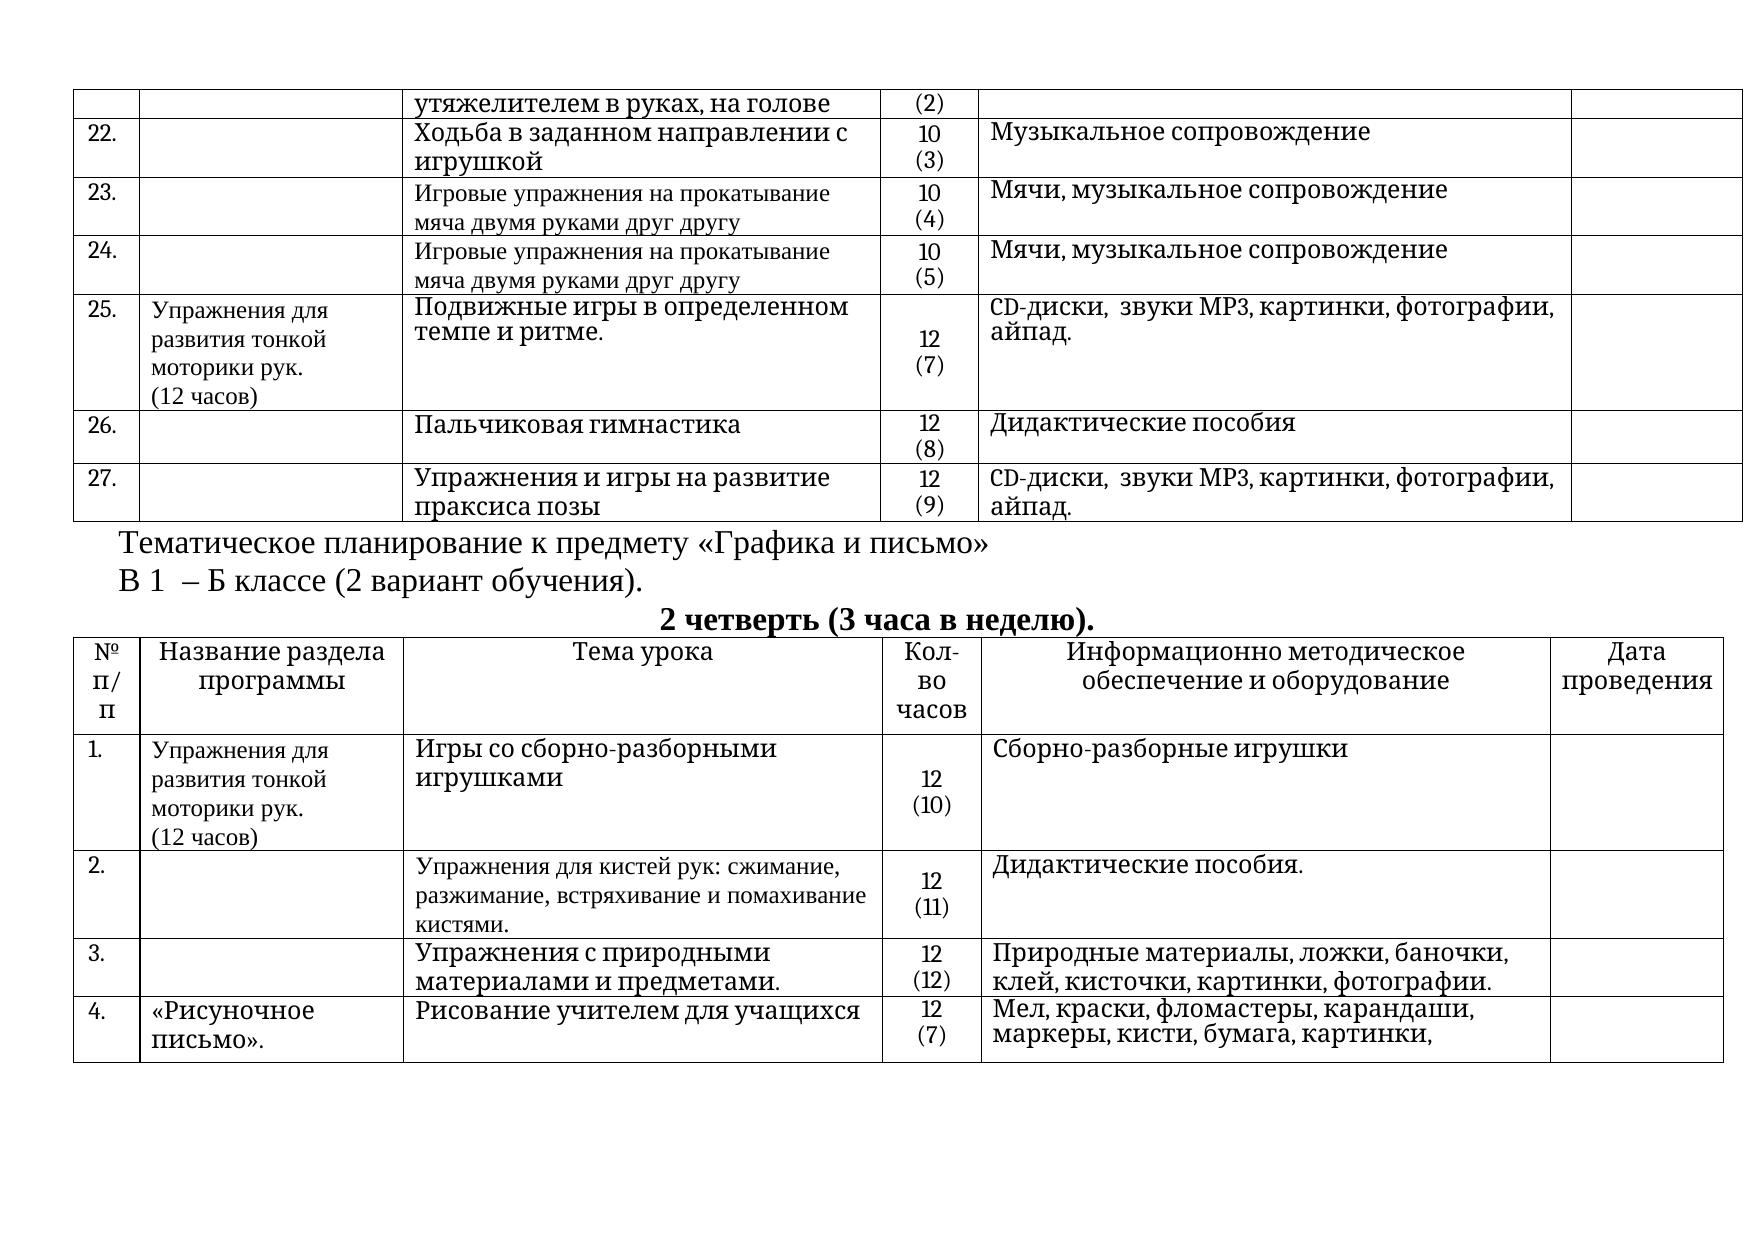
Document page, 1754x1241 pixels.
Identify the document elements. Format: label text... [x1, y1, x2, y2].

table_cell [1551, 997, 1723, 1062]
table_cell Упражнения для развития тонкой моторики рук. (12 часов) [141, 735, 403, 850]
table_cell [140, 178, 402, 235]
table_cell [141, 997, 403, 1062]
table_cell [1572, 236, 1742, 294]
table_cell 12 (8) [881, 411, 978, 463]
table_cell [403, 90, 880, 118]
table_cell [1572, 90, 1742, 118]
table_header Название раздела программы [141, 638, 403, 734]
table_cell [1551, 851, 1723, 938]
table_cell [1572, 464, 1742, 521]
table_cell [74, 735, 139, 850]
table_cell [1551, 939, 1723, 996]
table_cell [74, 119, 139, 177]
text 2 четверть (3 часа в неделю). [118, 599, 1636, 637]
table_cell [74, 90, 139, 118]
text Тематическое планирование к предмету «Графика и письмо» [118, 522, 1636, 561]
table_cell Игровые упражнения на прокатывание мяча двумя руками друг другу [403, 178, 880, 235]
table_cell [1572, 178, 1742, 235]
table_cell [404, 997, 882, 1062]
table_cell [982, 997, 1550, 1062]
table_cell [74, 178, 139, 235]
table_cell [1551, 735, 1723, 850]
table_cell [74, 464, 139, 521]
table_cell [141, 939, 403, 996]
table_cell [74, 295, 139, 410]
table_cell Сборно-разборные игрушки [982, 735, 1550, 850]
table_cell [140, 236, 402, 294]
table_cell CD-диски, звуки МР3, картинки, фотографии, айпад. [979, 295, 1571, 410]
table_cell 12 (9) [881, 464, 978, 521]
table_cell Подвижные игры в определенном темпе и ритме. [403, 295, 880, 410]
table_cell 12 (7) [881, 295, 978, 410]
table_cell 12 (10) [883, 735, 981, 850]
table_cell Природные материалы, ложки, баночки, клей, кисточки, картинки, фотографии. [982, 939, 1550, 996]
table_header Тема урока [404, 638, 882, 734]
table_cell Упражнения и игры на развитие праксиса позы [403, 464, 880, 521]
table_cell [74, 939, 139, 996]
table_cell Игровые упражнения на прокатывание мяча двумя руками друг другу [403, 236, 880, 294]
table_header Кол-во часов [883, 638, 981, 734]
table_cell Упражнения с природными материалами и предметами. [404, 939, 882, 996]
table_cell Мячи, музыкальное сопровождение [979, 178, 1571, 235]
table_cell CD-диски, звуки МР3, картинки, фотографии, айпад. [979, 464, 1571, 521]
table_cell 12 (11) [883, 851, 981, 938]
table_cell [1572, 119, 1742, 177]
table_header Дата проведения [1551, 638, 1723, 734]
table_cell [140, 119, 402, 177]
table_cell Музыкальное сопровождение [979, 119, 1571, 177]
table_cell 12 (7) [883, 997, 981, 1062]
table_cell Ходьба в заданном направлении с игрушкой [403, 119, 880, 177]
table_cell [140, 411, 402, 463]
table_header Информационно методическое обеспечение и оборудование [982, 638, 1550, 734]
table_cell 10 (2) [881, 90, 978, 118]
table_cell [74, 997, 139, 1062]
table_cell Упражнения для развития тонкой моторики рук. (12 часов) [140, 295, 402, 410]
text В 1 – Б классе (2 вариант обучения). [118, 561, 1636, 599]
table_cell [1572, 295, 1742, 410]
table_cell 10 (3) [881, 119, 978, 177]
table_cell Дидактические пособия. [982, 851, 1550, 938]
table_cell Пальчиковая гимнастика [403, 411, 880, 463]
table_cell Игры со сборно-разборными игрушками [404, 735, 882, 850]
table_cell [1572, 411, 1742, 463]
table_header № п/п [74, 638, 139, 734]
table_cell [74, 236, 139, 294]
table_cell 12 (12) [883, 939, 981, 996]
table_cell [74, 411, 139, 463]
table_cell Мячи, музыкальное сопровождение [979, 236, 1571, 294]
table_cell [140, 464, 402, 521]
table_cell Упражнения для кистей рук: сжимание, разжимание, встряхивание и помахивание кистями. [404, 851, 882, 938]
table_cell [979, 90, 1571, 118]
table_cell [141, 851, 403, 938]
table_cell 10 (4) [881, 178, 978, 235]
table_cell [140, 90, 402, 118]
table_cell [74, 851, 139, 938]
table_cell Дидактические пособия [979, 411, 1571, 463]
table_cell 10 (5) [881, 236, 978, 294]
